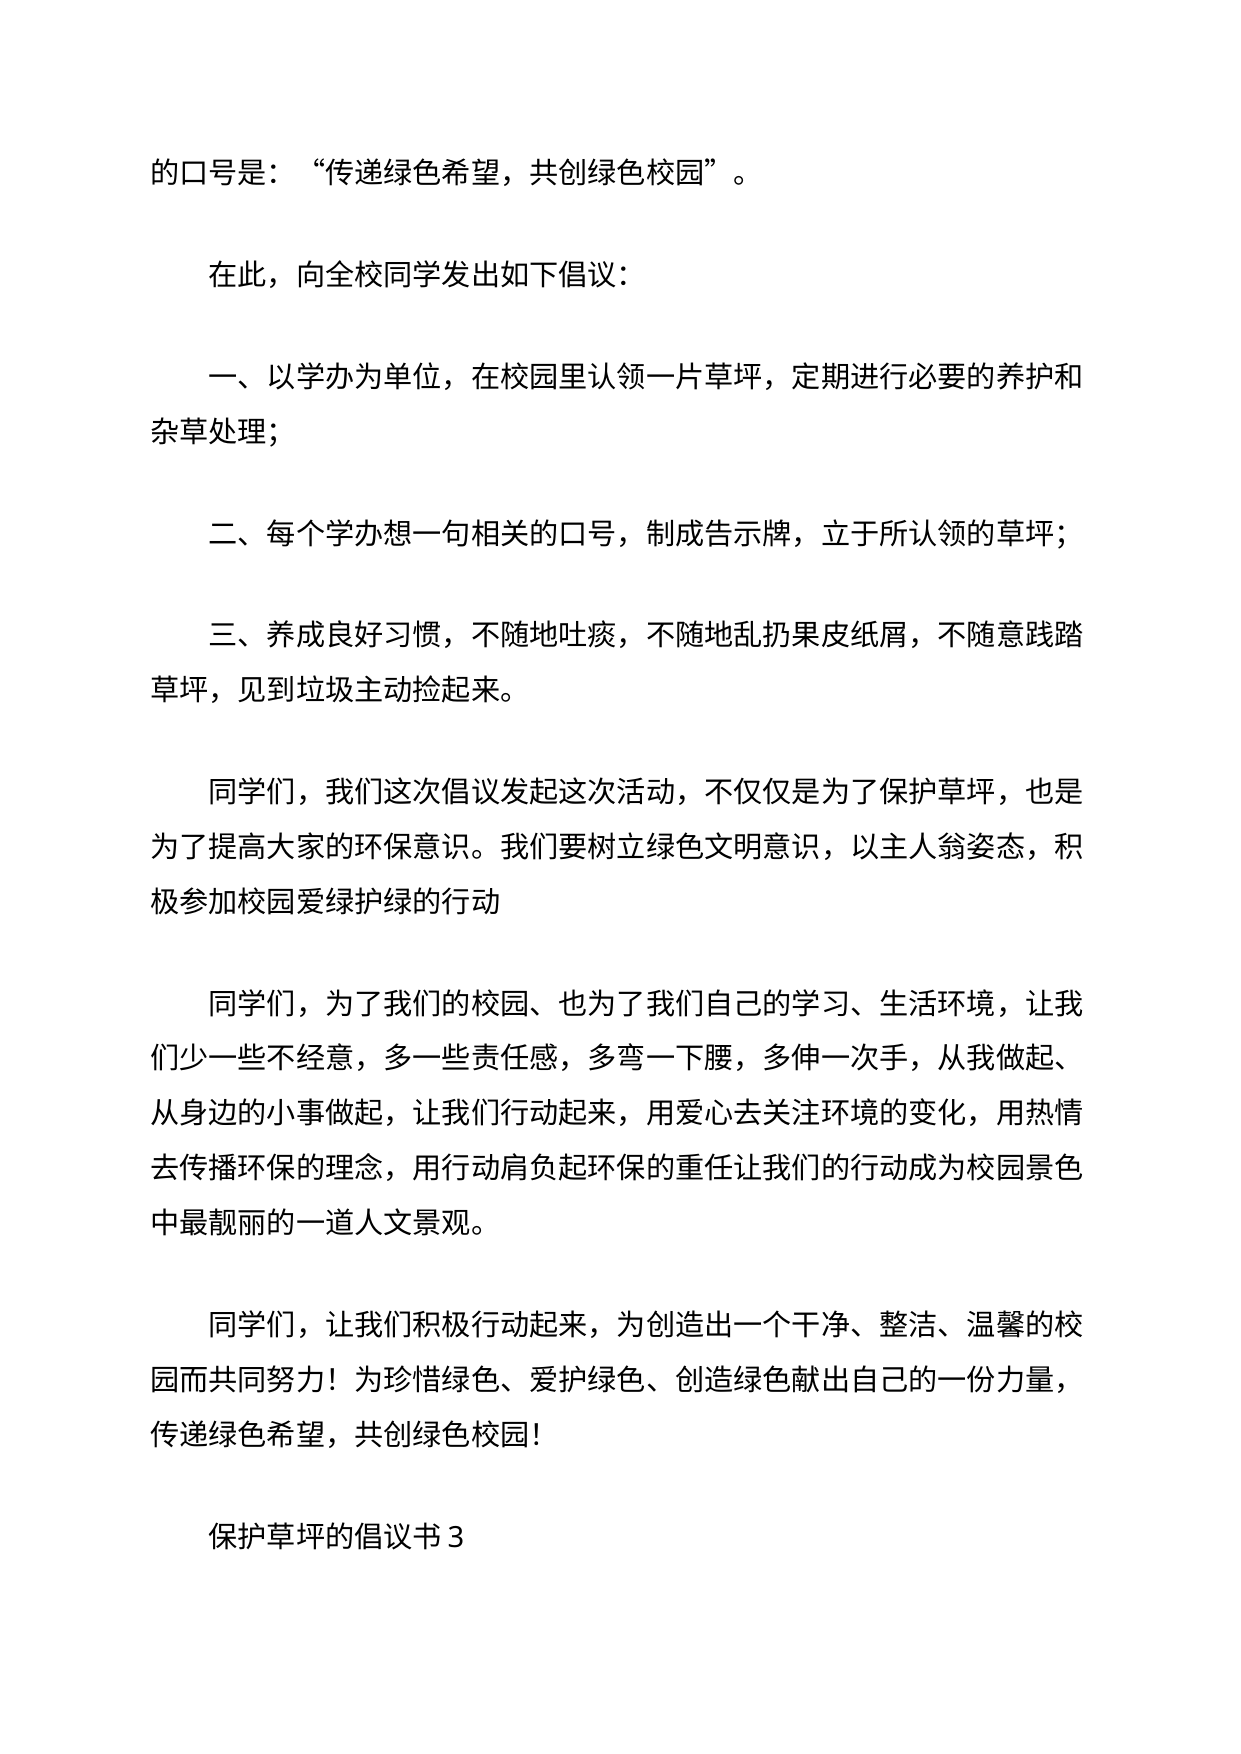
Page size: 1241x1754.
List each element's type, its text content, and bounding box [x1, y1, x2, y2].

text 同学们，我们这次倡议发起这次活动，不仅仅是为了保护草坪，也是为了提高大家的环保意识。我们要树立绿色文明意识，以主人翁姿态，积极参加校园爱绿护绿的行动 [150, 769, 1090, 921]
text 同学们，为了我们的校园、也为了我们自己的学习、生活环境，让我们少一些不经意，多一些责任感，多弯一下腰，多伸一次手，从我做起、从身边的小事做起，让我们行动起来，用爱心去关注环境的变化，用热情去传播环保的理念，用行动肩负起环保的重任让我们的行动成为校园景色中最靓丽的一道人文景观。 [150, 980, 1090, 1242]
text 三、养成良好习惯，不随地吐痰，不随地乱扔果皮纸屑，不随意践踏草坪，见到垃圾主动捡起来。 [150, 612, 1090, 709]
text 在此，向全校同学发出如下倡议： [150, 252, 1090, 294]
text 一、以学办为单位，在校园里认领一片草坪，定期进行必要的养护和杂草处理； [150, 353, 1090, 451]
text 同学们，让我们积极行动起来，为创造出一个干净、整洁、温馨的校园而共同努力！为珍惜绿色、爱护绿色、创造绿色献出自己的一份力量，传递绿色希望，共创绿色校园！ [150, 1302, 1090, 1454]
text 二、每个学办想一句相关的口号，制成告示牌，立于所认领的草坪； [150, 510, 1090, 552]
text 保护草坪的倡议书3 [150, 1513, 1090, 1556]
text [150, 150, 1090, 192]
